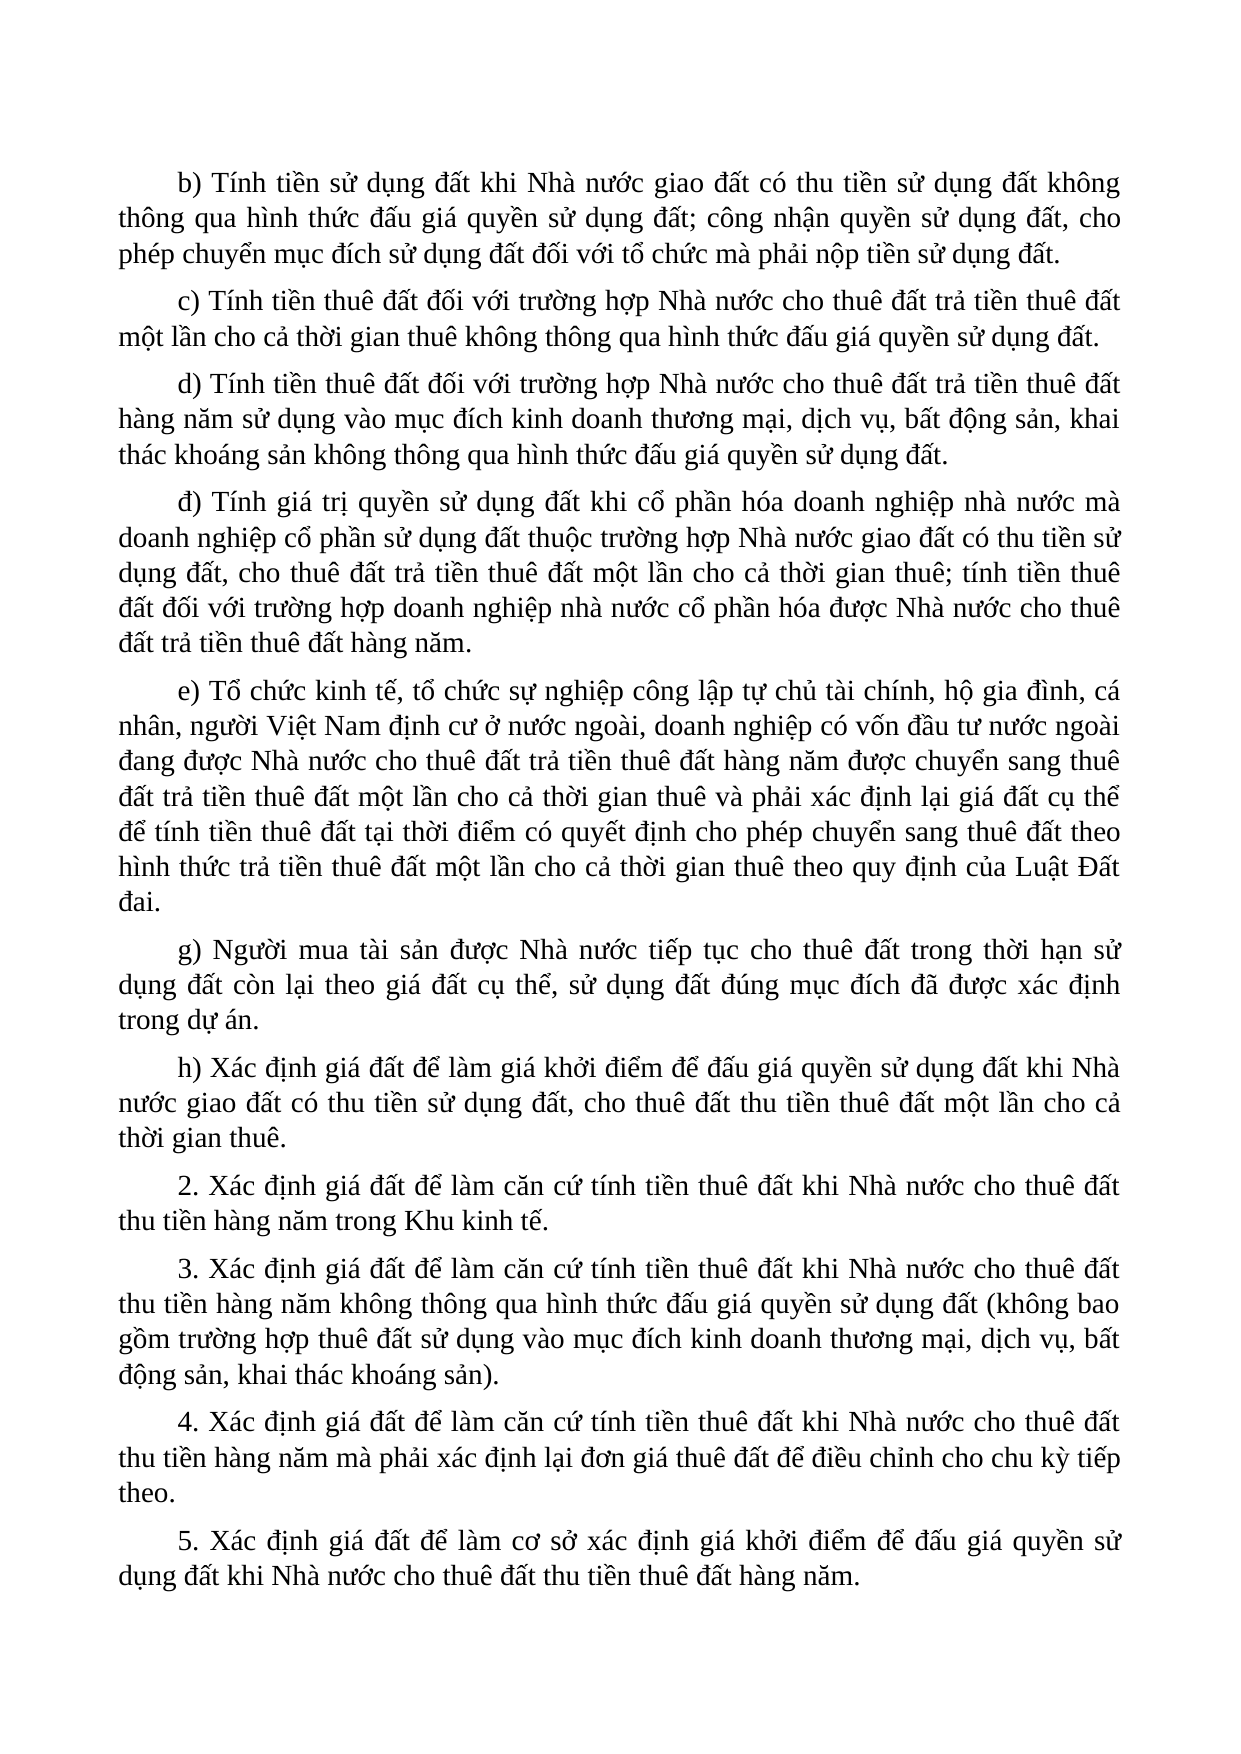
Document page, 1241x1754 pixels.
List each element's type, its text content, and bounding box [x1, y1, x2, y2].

text đ) Tính giá trị quyền sử dụng đất khi cổ phần hóa doanh nghiệp nhà nước mà doanh nghiệp cổ phần sử dụng đất thuộc trường hợp Nhà nước giao đất có thu tiền sử dụng đất, cho thuê đất trả tiền thuê đất một lần cho cả thời gian thuê; tính tiền thuê đất đối với trường hợp doanh nghiệp nhà nước cổ phần hóa được Nhà nước cho thuê đất trả tiền thuê đất hàng năm. [118, 484, 1122, 659]
text 3. Xác định giá đất để làm căn cứ tính tiền thuê đất khi Nhà nước cho thuê đất thu tiền hàng năm không thông qua hình thức đấu giá quyền sử dụng đất (không bao gồm trường hợp thuê đất sử dụng vào mục đích kinh doanh thương mại, dịch vụ, bất động sản, khai thác khoáng sản). [118, 1251, 1122, 1390]
text g) Người mua tài sản được Nhà nước tiếp tục cho thuê đất trong thời hạn sử dụng đất còn lại theo giá đất cụ thể, sử dụng đất đúng mục đích đã được xác định trong dự án. [118, 932, 1122, 1036]
text c) Tính tiền thuê đất đối với trường hợp Nhà nước cho thuê đất trả tiền thuê đất một lần cho cả thời gian thuê không thông qua hình thức đấu giá quyền sử dụng đất. [118, 283, 1122, 352]
text e) Tổ chức kinh tế, tổ chức sự nghiệp công lập tự chủ tài chính, hộ gia đình, cá nhân, người Việt Nam định cư ở nước ngoài, doanh nghiệp có vốn đầu tư nước ngoài đang được Nhà nước cho thuê đất trả tiền thuê đất hàng năm được chuyển sang thuê đất trả tiền thuê đất một lần cho cả thời gian thuê và phải xác định lại giá đất cụ thể để tính tiền thuê đất tại thời điểm có quyết định cho phép chuyển sang thuê đất theo hình thức trả tiền thuê đất một lần cho cả thời gian thuê theo quy định của Luật Đất đai. [118, 673, 1122, 918]
text 4. Xác định giá đất để làm căn cứ tính tiền thuê đất khi Nhà nước cho thuê đất thu tiền hàng năm mà phải xác định lại đơn giá thuê đất để điều chỉnh cho chu kỳ tiếp theo. [118, 1404, 1122, 1508]
text d) Tính tiền thuê đất đối với trường hợp Nhà nước cho thuê đất trả tiền thuê đất hàng năm sử dụng vào mục đích kinh doanh thương mại, dịch vụ, bất động sản, khai thác khoáng sản không thông qua hình thức đấu giá quyền sử dụng đất. [118, 366, 1122, 470]
text h) Xác định giá đất để làm giá khởi điểm để đấu giá quyền sử dụng đất khi Nhà nước giao đất có thu tiền sử dụng đất, cho thuê đất thu tiền thuê đất một lần cho cả thời gian thuê. [118, 1050, 1122, 1154]
text 5. Xác định giá đất để làm cơ sở xác định giá khởi điểm để đấu giá quyền sử dụng đất khi Nhà nước cho thuê đất thu tiền thuê đất hàng năm. [118, 1523, 1122, 1591]
text b) Tính tiền sử dụng đất khi Nhà nước giao đất có thu tiền sử dụng đất không thông qua hình thức đấu giá quyền sử dụng đất; công nhận quyền sử dụng đất, cho phép chuyển mục đích sử dụng đất đối với tổ chức mà phải nộp tiền sử dụng đất. [118, 165, 1122, 269]
text 2. Xác định giá đất để làm căn cứ tính tiền thuê đất khi Nhà nước cho thuê đất thu tiền hàng năm trong Khu kinh tế. [118, 1168, 1122, 1237]
